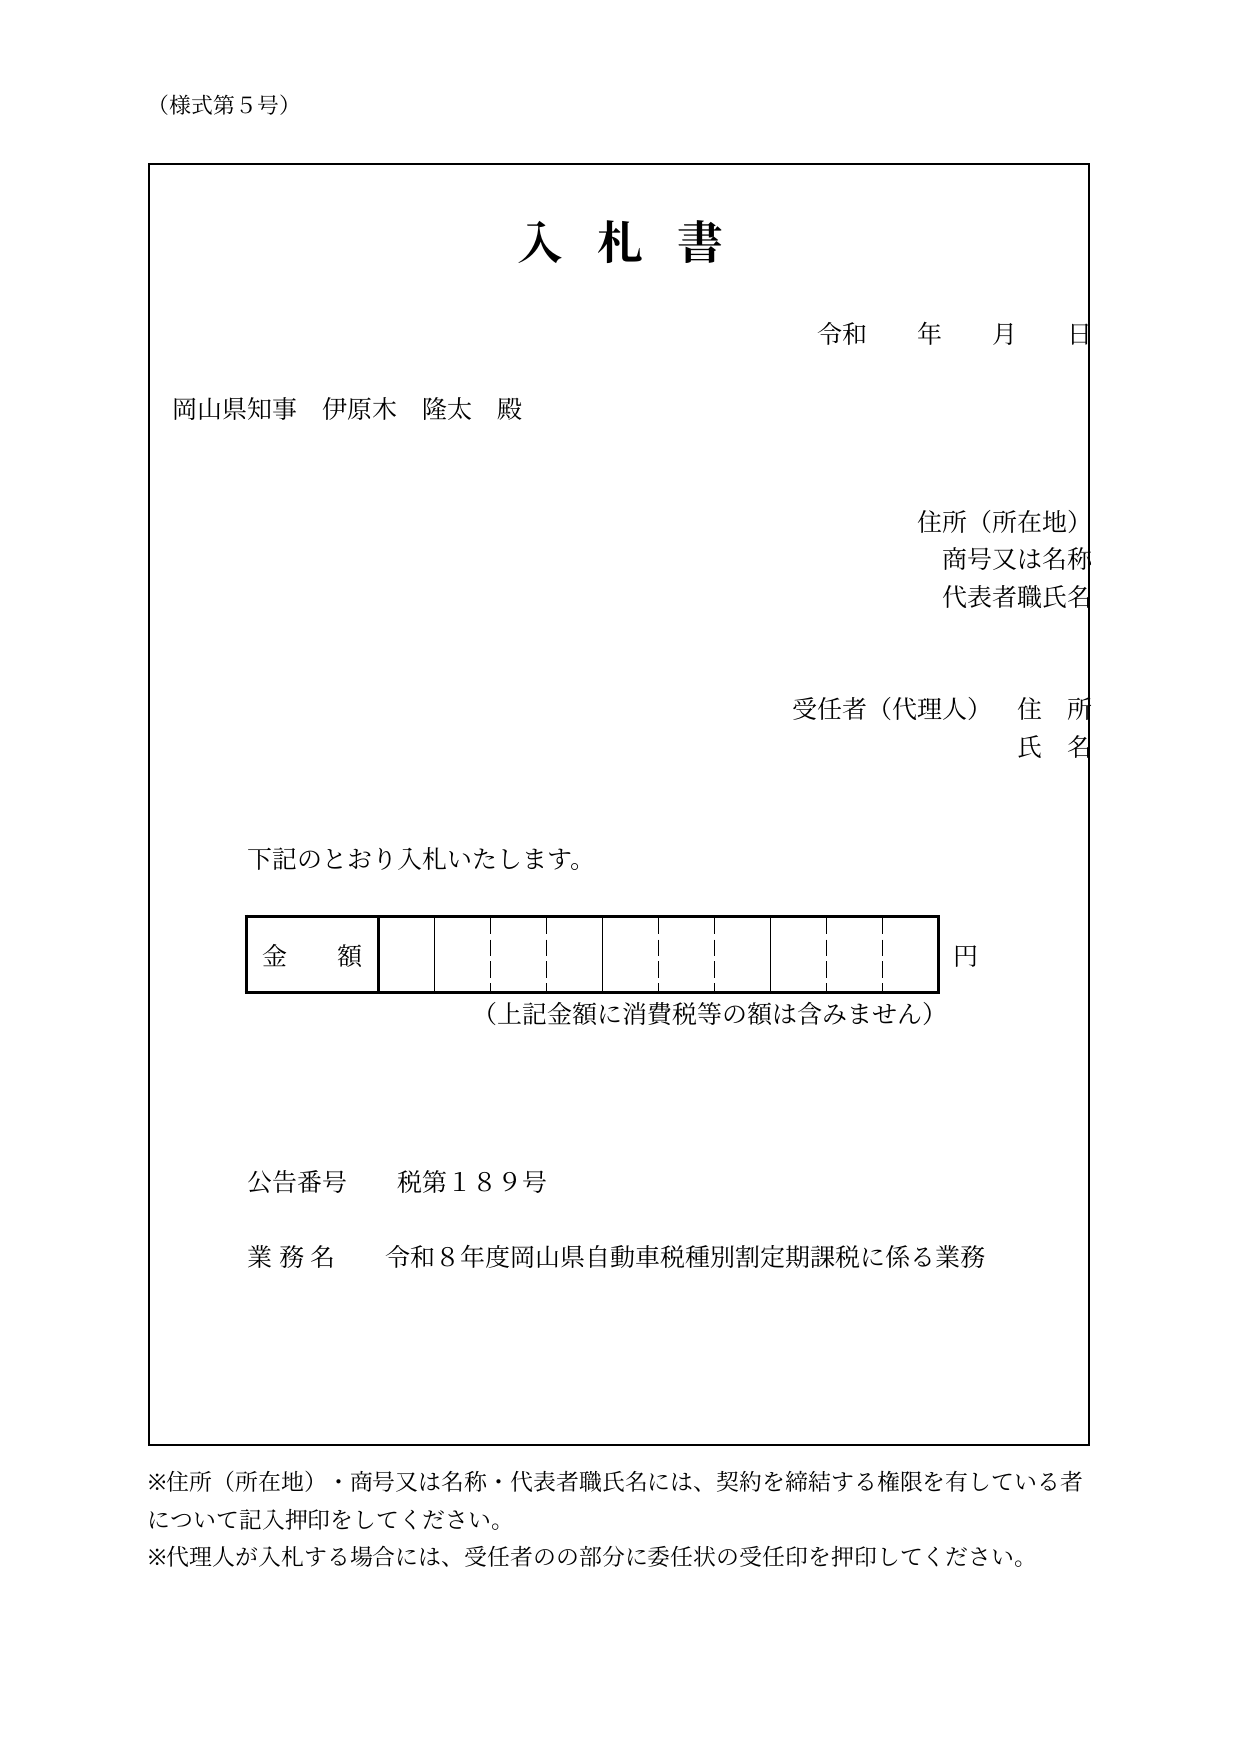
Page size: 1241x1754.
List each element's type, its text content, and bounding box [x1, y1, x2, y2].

text 商号又は名称 [150, 539, 1088, 577]
text 公告番号 税第１８９号 [150, 1162, 1088, 1199]
table_header [546, 918, 602, 991]
table_header [714, 918, 770, 991]
text 代表者職氏名 [150, 577, 1088, 614]
table_header [435, 918, 490, 991]
text ※代理人が入札する場合には、受任者のの部分に委任状の受任印を押印してください。 [148, 1537, 1092, 1574]
text ※住所（所在地）・商号又は名称・代表者職氏名には、契約を締結する権限を有している者 について記入押印をしてください。 [148, 1462, 1092, 1537]
text 令和 年 月 日 [150, 314, 1088, 352]
text 下記のとおり入札いたします。 [150, 839, 1088, 877]
table_header [658, 918, 714, 991]
text 入札書 [150, 202, 1088, 277]
table_header [603, 918, 658, 991]
table_header [771, 918, 826, 991]
text （上記金額に消費税等の額は含みません） [150, 994, 1088, 1032]
table_header 円 [940, 915, 994, 991]
table_header [380, 918, 434, 991]
text 住所（所在地） [150, 502, 1088, 539]
table_header [882, 918, 937, 991]
table_header [490, 918, 546, 991]
table_header [826, 918, 882, 991]
text 受任者（代理人） 住 所 [150, 689, 1088, 727]
table_header 金 額 [248, 918, 377, 991]
text 氏 名 [150, 727, 1088, 764]
text 岡山県知事 伊原木 隆太 殿 [150, 389, 1088, 427]
text 業務名 令和８年度岡山県自動車税種別割定期課税に係る業務 [150, 1237, 1088, 1274]
